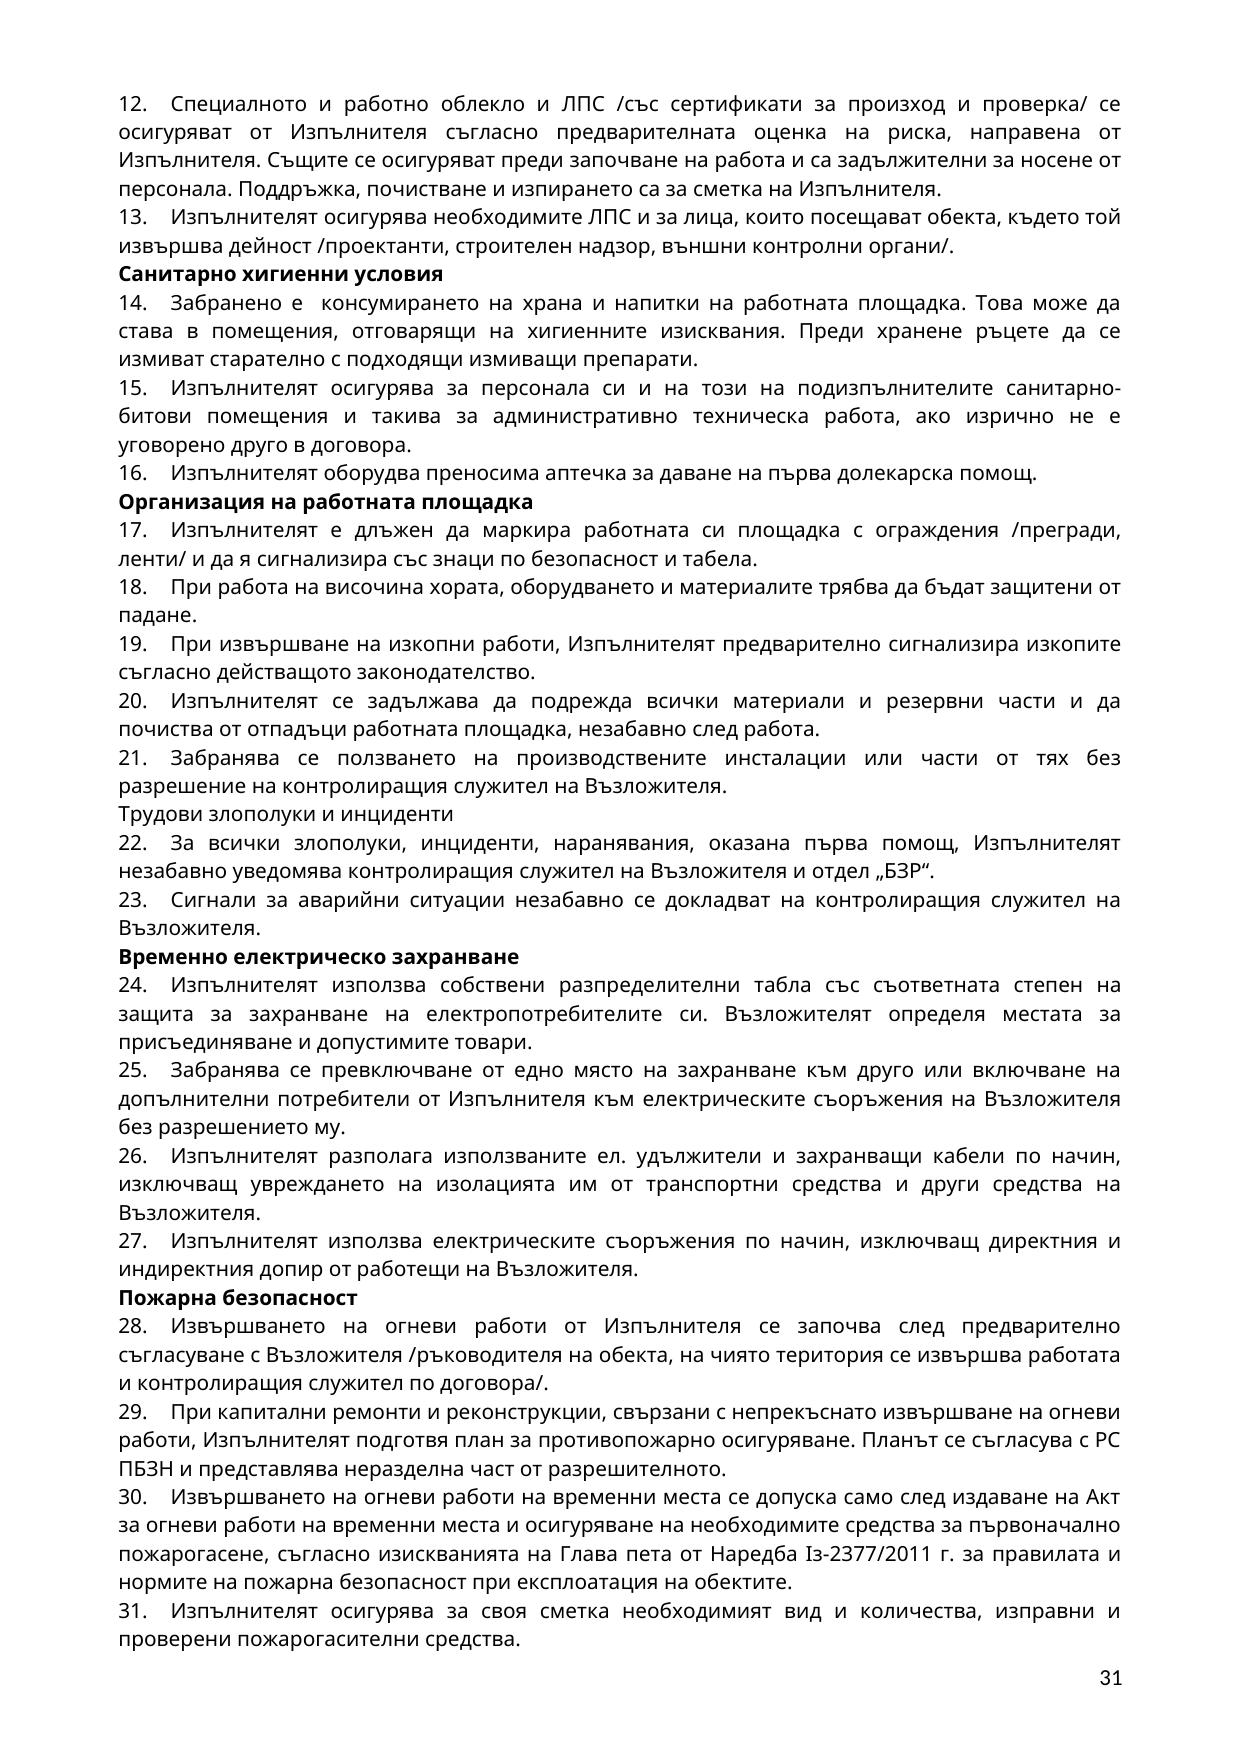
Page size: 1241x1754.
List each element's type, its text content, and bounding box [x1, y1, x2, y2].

list При извършване на изкопни работи, Изпълнителят предварително сигнализира изкопите съгласно действащото законодателство. [118, 629, 1122, 686]
text Организация на работната площадка [118, 487, 1122, 515]
list Забранява се превключване от едно място на захранване към друго или включване на допълнителни потребители от Изпълнителя към електрическите съоръжения на Възложителя без разрешението му. [118, 1056, 1122, 1141]
list За всички злополуки, инциденти, наранявания, оказана първа помощ, Изпълнителят незабавно уведомява контролиращия служител на Възложителя и отдел „БЗР“. [118, 828, 1122, 885]
list Изпълнителят осигурява за своя сметка необходимият вид и количества, изправни и проверени пожарогасителни средства. [118, 1596, 1122, 1653]
list При капитални ремонти и реконструкции, свързани с непрекъснато извършване на огневи работи, Изпълнителят подготвя план за противопожарно осигуряване. Планът се съгласува с РС ПБЗН и представлява неразделна част от разрешителното. [118, 1397, 1122, 1482]
text Пожарна безопасност [118, 1283, 1122, 1311]
list Специалното и работно облекло и ЛПС /със сертификати за произход и проверка/ се осигуряват от Изпълнителя съгласно предварителната оценка на риска, направена от Изпълнителя. Същите се осигуряват преди започване на работа и са задължителни за носене от персонала. Поддръжка, почистване и изпирането са за сметка на Изпълнителя. [118, 89, 1122, 202]
list Изпълнителят осигурява необходимите ЛПС и за лица, които посещават обекта, където той извършва дейност /проектанти, строителен надзор, външни контролни органи/. [118, 202, 1122, 259]
list Изпълнителят се задължава да подрежда всички материали и резервни части и да почиства от отпадъци работната площадка, незабавно след работа. [118, 686, 1122, 743]
list Изпълнителят оборудва преносима аптечка за даване на първа долекарска помощ. [118, 458, 1122, 487]
list При работа на височина хората, оборудването и материалите трябва да бъдат защитени от падане. [118, 572, 1122, 629]
list Изпълнителят използва електрическите съоръжения по начин, изключващ директния и индиректния допир от работещи на Възложителя. [118, 1226, 1122, 1283]
list Сигнали за аварийни ситуации незабавно се докладват на контролиращия служител на Възложителя. [118, 885, 1122, 942]
text Санитарно хигиенни условия [118, 259, 1122, 288]
list Извършването на огневи работи от Изпълнителя се започва след предварително съгласуване с Възложителя /ръководителя на обекта, на чиято територия се извършва работата и контролиращия служител по договора/. [118, 1311, 1122, 1397]
list Забранява се ползването на производствените инсталации или части от тях без разрешение на контролиращия служител на Възложителя. [118, 743, 1122, 799]
list Изпълнителят е длъжен да маркира работната си площадка с ограждения /прегради, ленти/ и да я сигнализира със знаци по безопасност и табела. [118, 515, 1122, 572]
list Изпълнителят осигурява за персонала си и на този на подизпълнителите санитарно-битови помещения и такива за административно техническа работа, ако изрично не е уговорено друго в договора. [118, 373, 1122, 458]
list Извършването на огневи работи на временни места се допуска само след издаване на Акт за огневи работи на временни места и осигуряване на необходимите средства за първоначално пожарогасене, съгласно изискванията на Глава пета от Наредба Із-2377/2011 г. за правилата и нормите на пожарна безопасност при експлоатация на обектите. [118, 1482, 1122, 1596]
list Изпълнителят използва собствени разпределителни табла със съответната степен на защита за захранване на електропотребителите си. Възложителят определя местата за присъединяване и допустимите товари. [118, 970, 1122, 1056]
subtitle Трудови злополуки и инциденти [118, 799, 1122, 828]
text Временно електрическо захранване [118, 942, 1122, 970]
list Забранено е консумирането на храна и напитки на работната площадка. Това може да става в помещения, отговарящи на хигиенните изисквания. Преди хранене ръцете да се измиват старателно с подходящи измиващи препарати. [118, 288, 1122, 373]
list Изпълнителят разполага използваните ел. удължители и захранващи кабели по начин, изключващ увреждането на изолацията им от транспортни средства и други средства на Възложителя. [118, 1141, 1122, 1226]
